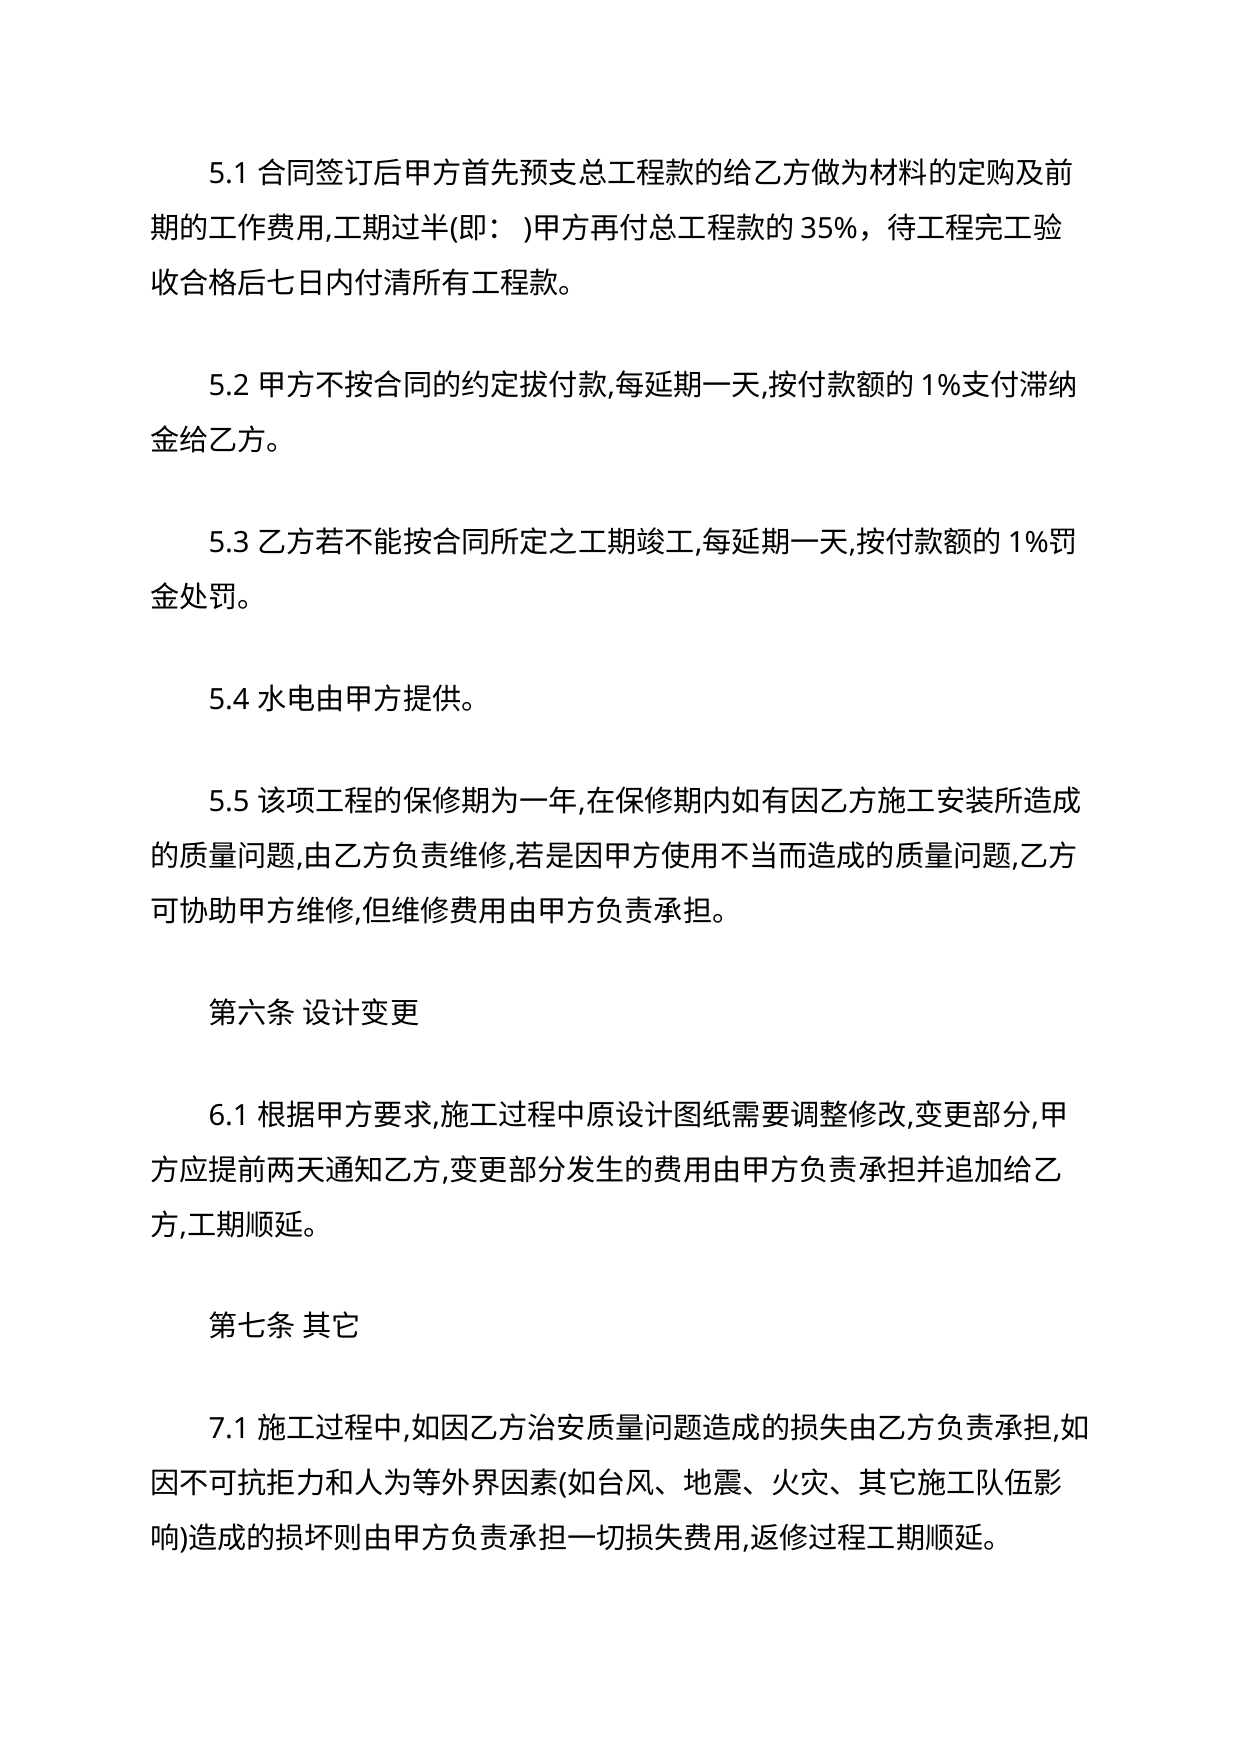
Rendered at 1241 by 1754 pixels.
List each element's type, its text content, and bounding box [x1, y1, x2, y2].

text 5.3 乙方若不能按合同所定之工期竣工,每延期一天,按付款额的1%罚金处罚。 [150, 518, 1090, 616]
text 6.1 根据甲方要求,施工过程中原设计图纸需要调整修改,变更部分,甲方应提前两天通知乙方,变更部分发生的费用由甲方负责承担并追加给乙方,工期顺延。 [150, 1091, 1090, 1243]
text 5.5 该项工程的保修期为一年,在保修期内如有因乙方施工安装所造成的质量问题,由乙方负责维修,若是因甲方使用不当而造成的质量问题,乙方可协助甲方维修,但维修费用由甲方负责承担。 [150, 777, 1090, 930]
text 5.1 合同签订后甲方首先预支总工程款的给乙方做为材料的定购及前期的工作费用,工期过半(即： )甲方再付总工程款的35%，待工程完工验收合格后七日内付清所有工程款。 [150, 150, 1090, 302]
text 5.4 水电由甲方提供。 [150, 675, 1090, 718]
text 5.2 甲方不按合同的约定拔付款,每延期一天,按付款额的1%支付滞纳金给乙方。 [150, 362, 1090, 459]
text 第七条 其它 [150, 1303, 1090, 1345]
text 7.1 施工过程中,如因乙方治安质量问题造成的损失由乙方负责承担,如因不可抗拒力和人为等外界因素(如台风、地震、火灾、其它施工队伍影响)造成的损坏则由甲方负责承担一切损失费用,返修过程工期顺延。 [150, 1405, 1090, 1557]
text 第六条 设计变更 [150, 989, 1090, 1032]
